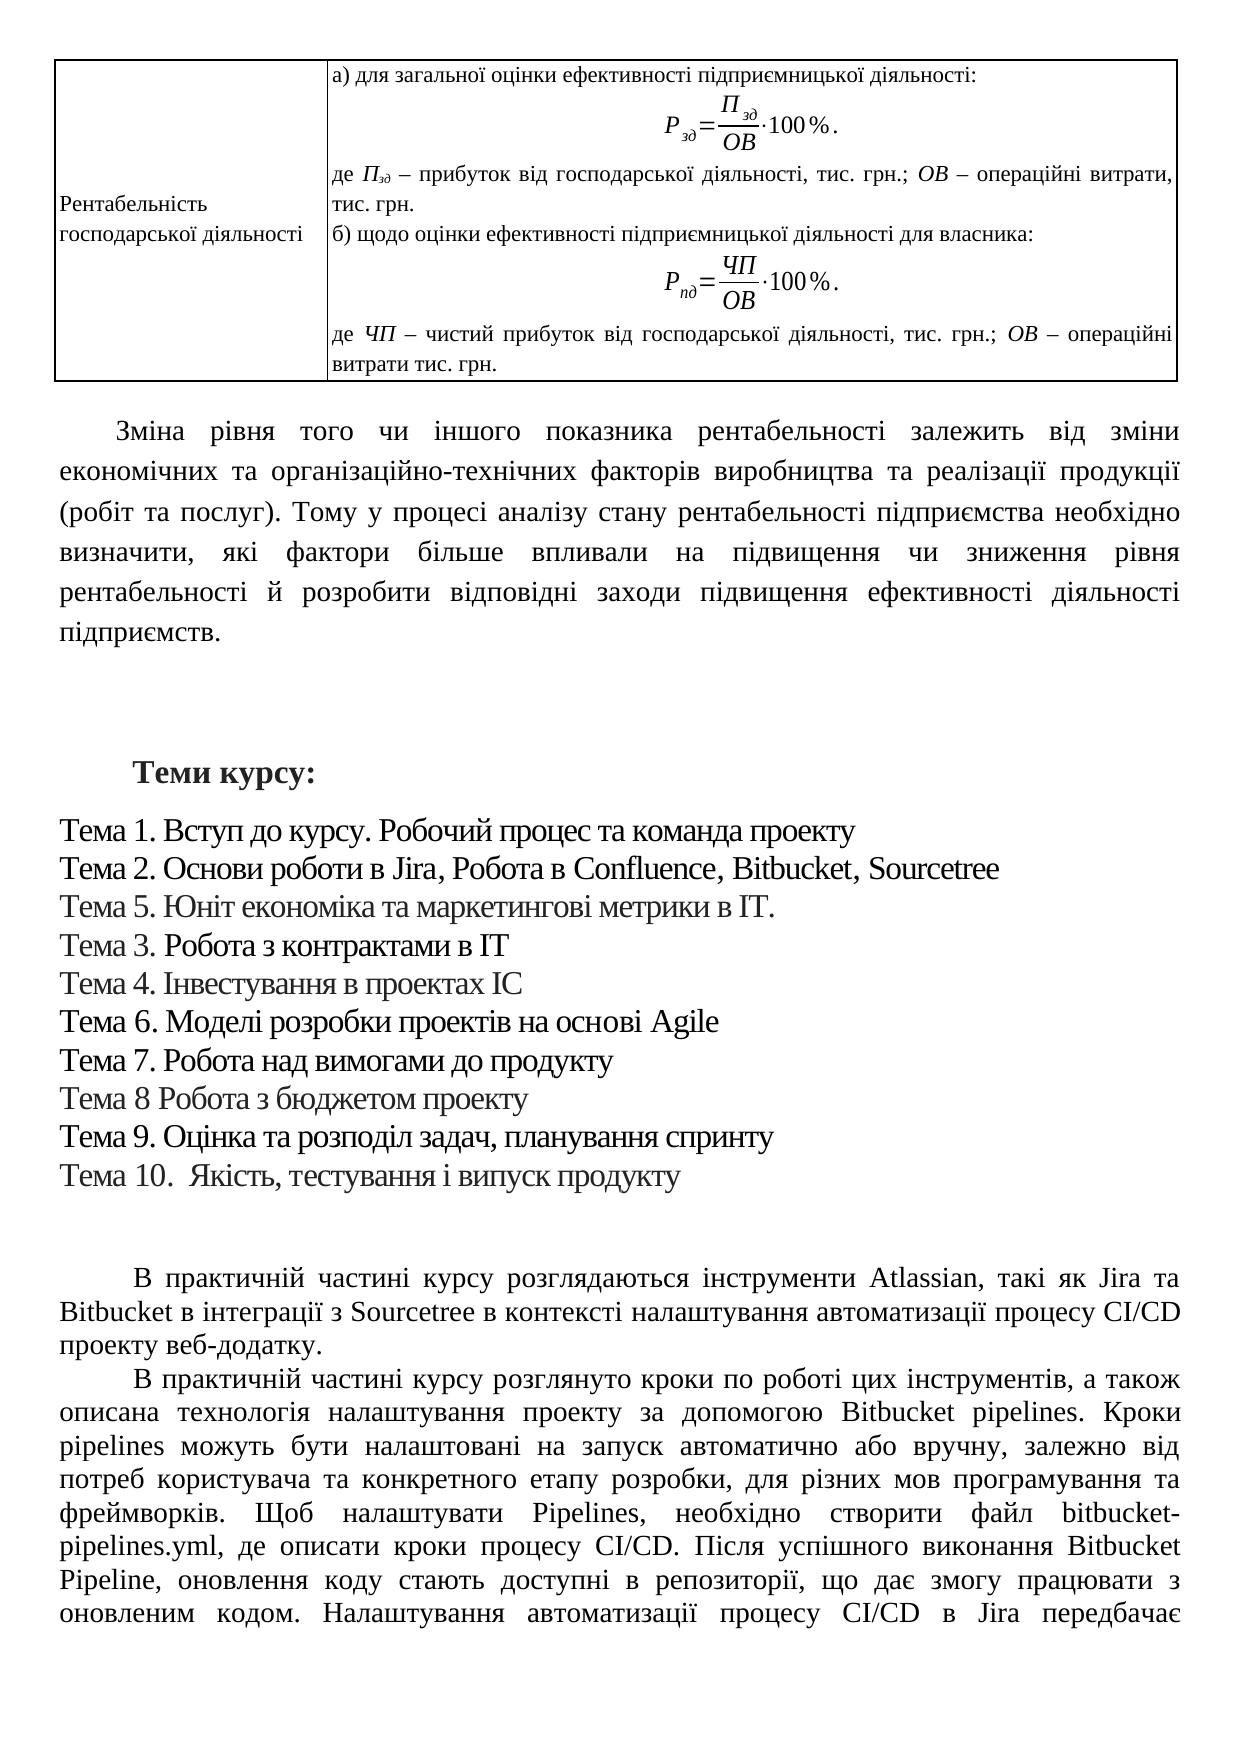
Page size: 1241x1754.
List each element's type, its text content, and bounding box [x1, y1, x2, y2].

text Зміна рівня того чи іншого показника рентабельності залежить від зміни економічних та організаційно-технічних факторів виробництва та реалізації продукції (робіт та послуг). Тому у процесі аналізу стану рентабельності підприємства необхідно визначити, які фактори більше впливали на підвищення чи зниження рівня рентабельності й розробити відповідні заходи підвищення ефективності діяльності підприємств. [59, 413, 1181, 648]
text Теми курсу: [59, 752, 1181, 791]
table_cell а) для загальної оцінки ефективності підприємницької діяльності: де Пзд – прибуток від господарської діяльності, тис. грн.; ОВ – операційні витрати, тис. грн. б) щодо оцінки ефективності підприємницької діяльності для власника: де ЧП – чистий прибуток від господарської діяльності, тис. грн.; ОВ – операційні витрати тис. грн. [328, 61, 1176, 380]
text Тема 5. Юніт економіка та маркетингові метрики в ІТ. [59, 886, 1181, 925]
text Тема 3. Робота з контрактами в IT [59, 925, 1181, 963]
text Тема 6. Моделі розробки проектів на основі Agile [59, 1001, 1181, 1040]
text Тема 10. Якість, тестування і випуск продукту [59, 1155, 1181, 1193]
text Тема 9. Оцінка та розподіл задач, планування спринту [59, 1116, 1181, 1155]
table_cell Рентабельність господарської діяльності [56, 61, 327, 380]
text Тема 1. Вступ до курсу. Робочий процес та команда проекту [59, 810, 1181, 848]
text В практичній частині курсу розглядаються інструменти Atlassian, такі як Jira та Bitbucket в інтеграції з Sourcetree в контексті налаштування автоматизації процесу CI/CD проекту веб-додатку. [59, 1260, 1181, 1361]
text Тема 8 Робота з бюджетом проекту [59, 1078, 1181, 1116]
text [59, 1528, 1181, 1629]
text Тема 7. Робота над вимогами до продукту [59, 1040, 1181, 1078]
text Тема 2. Основи роботи в Jira, Робота в Confluence, Bitbucket, Sourcetree [59, 848, 1181, 886]
text Тема 4. Інвестування в проектах ІС [59, 963, 1181, 1001]
